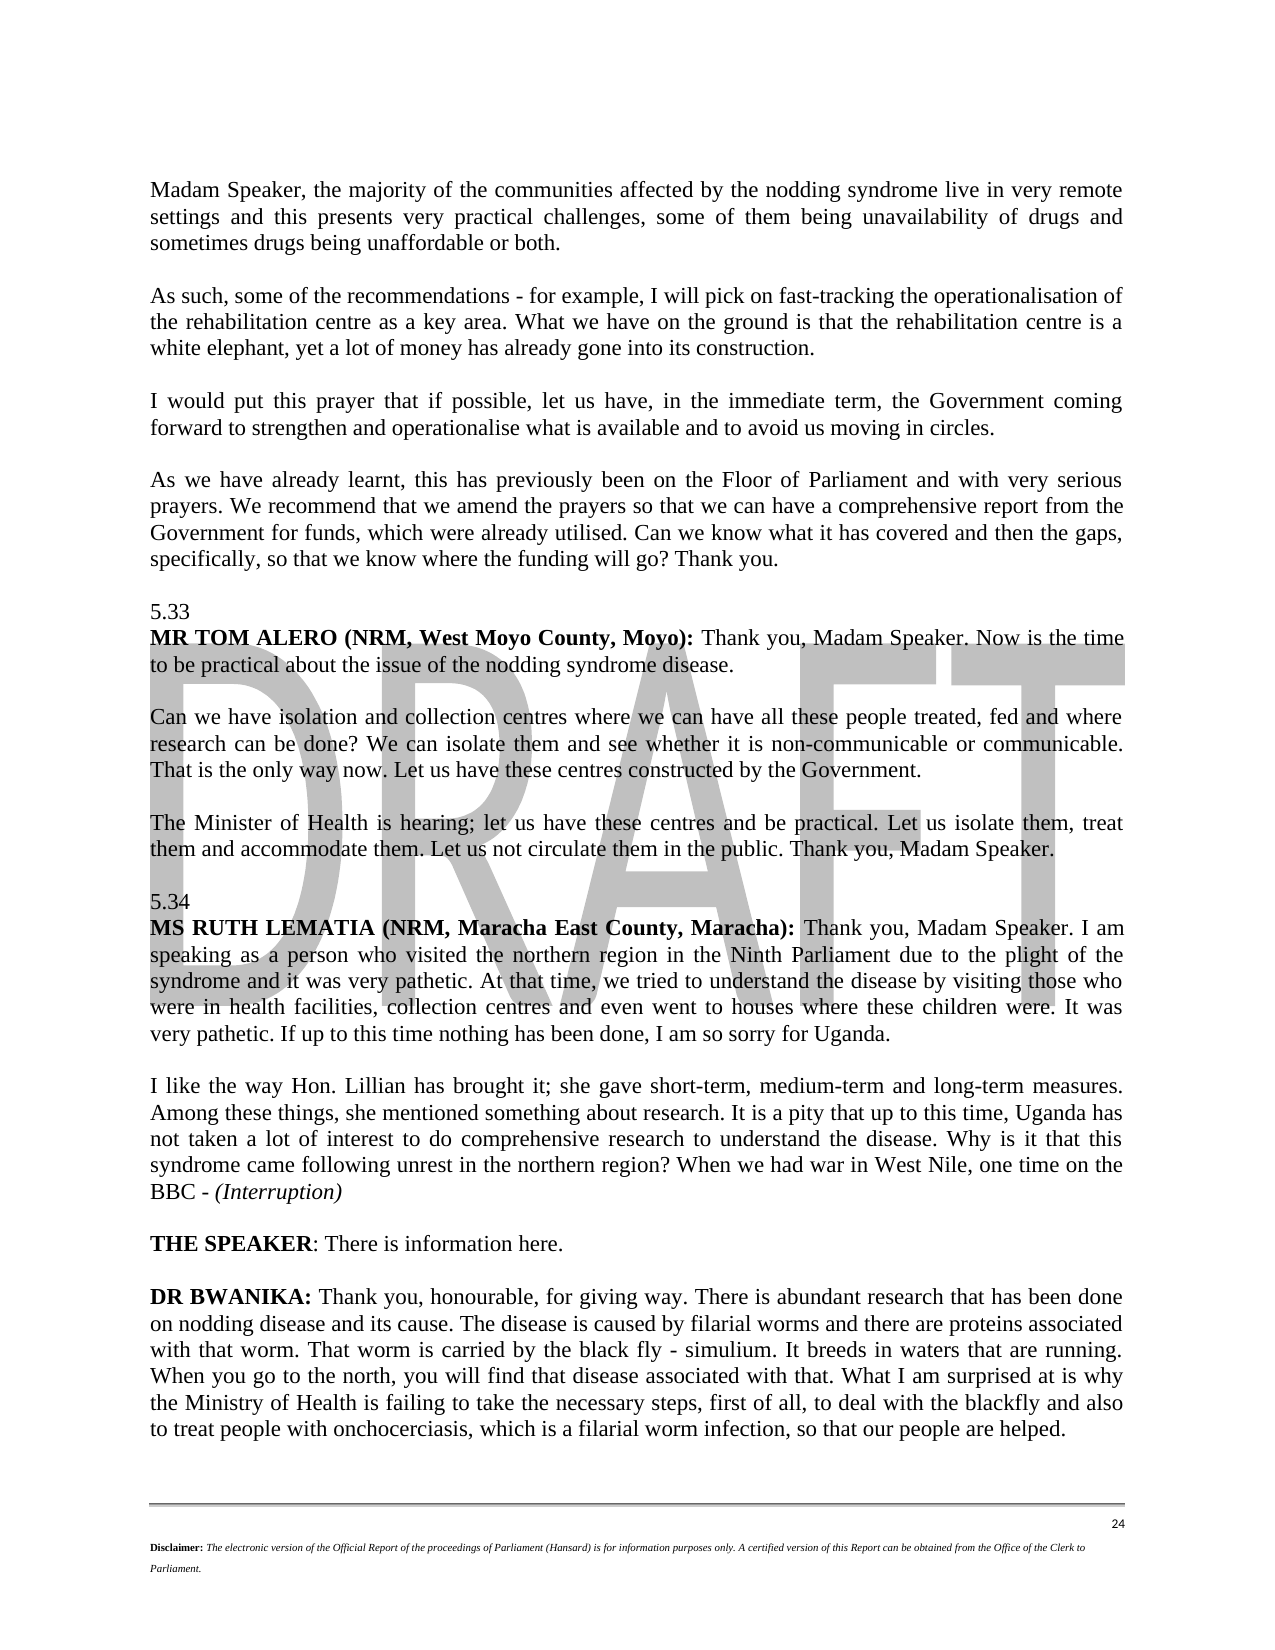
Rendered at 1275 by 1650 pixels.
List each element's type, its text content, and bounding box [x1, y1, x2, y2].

picture [149, 1503, 1125, 1507]
text 5.34 [150, 888, 1125, 914]
text As we have already learnt, this has previously been on the Floor of Parliament and with very serious prayers. We recommend that we amend the prayers so that we can have a comprehensive report from the Government for funds, which were already utilised. Can we know what it has covered and then the gaps, specifically, so that we know where the funding will go? Thank you. [150, 466, 1125, 572]
text The Minister of Health is hearing; let us have these centres and be practical. Let us isolate them, treat them and accommodate them. Let us not circulate them in the public. Thank you, Madam Speaker. [150, 809, 1125, 862]
text Can we have isolation and collection centres where we can have all these people treated, fed and where research can be done? We can isolate them and see whether it is non-communicable or communicable. That is the only way now. Let us have these centres constructed by the Government. [150, 703, 1125, 782]
text THE SPEAKER: There is information here. [150, 1231, 1125, 1257]
text As such, some of the recommendations - for example, I will pick on fast-tracking the operationalisation of the rehabilitation centre as a key area. What we have on the ground is that the rehabilitation centre is a white elephant, yet a lot of money has already gone into its construction. [150, 282, 1125, 361]
text DR BWANIKA: Thank you, honourable, for giving way. There is abundant research that has been done on nodding disease and its cause. The disease is caused by filarial worms and there are proteins associated with that worm. That worm is carried by the black fly - simulium. It breeds in waters that are running. When you go to the north, you will find that disease associated with that. What I am surprised at is why the Ministry of Health is failing to take the necessary steps, first of all, to deal with the blackfly and also to treat people with onchocerciasis, which is a filarial worm infection, so that our people are helped. [150, 1283, 1125, 1441]
text MS RUTH LEMATIA (NRM, Maracha East County, Maracha): Thank you, Madam Speaker. I am speaking as a person who visited the northern region in the Ninth Parliament due to the plight of the syndrome and it was very pathetic. At that time, we tried to understand the disease by visiting those who were in health facilities, collection centres and even went to houses where these children were. It was very pathetic. If up to this time nothing has been done, I am so sorry for Uganda. [150, 914, 1125, 1046]
text I would put this prayer that if possible, let us have, in the immediate term, the Government coming forward to strengthen and operationalise what is available and to avoid us moving in circles. [150, 387, 1125, 440]
text Madam Speaker, the majority of the communities affected by the nodding syndrome live in very remote settings and this presents very practical challenges, some of them being unavailability of drugs and sometimes drugs being unaffordable or both. [150, 176, 1125, 255]
text 5.33 [150, 598, 1125, 624]
text MR TOM ALERO (NRM, West Moyo County, Moyo): Thank you, Madam Speaker. Now is the time to be practical about the issue of the nodding syndrome disease. [150, 624, 1125, 677]
text I like the way Hon. Lillian has brought it; she gave short-term, medium-term and long-term measures. Among these things, she mentioned something about research. It is a pity that up to this time, Uganda has not taken a lot of interest to do comprehensive research to understand the disease. Why is it that this syndrome came following unrest in the northern region? When we had war in West Nile, one time on the BBC - (Interruption) [150, 1072, 1125, 1204]
